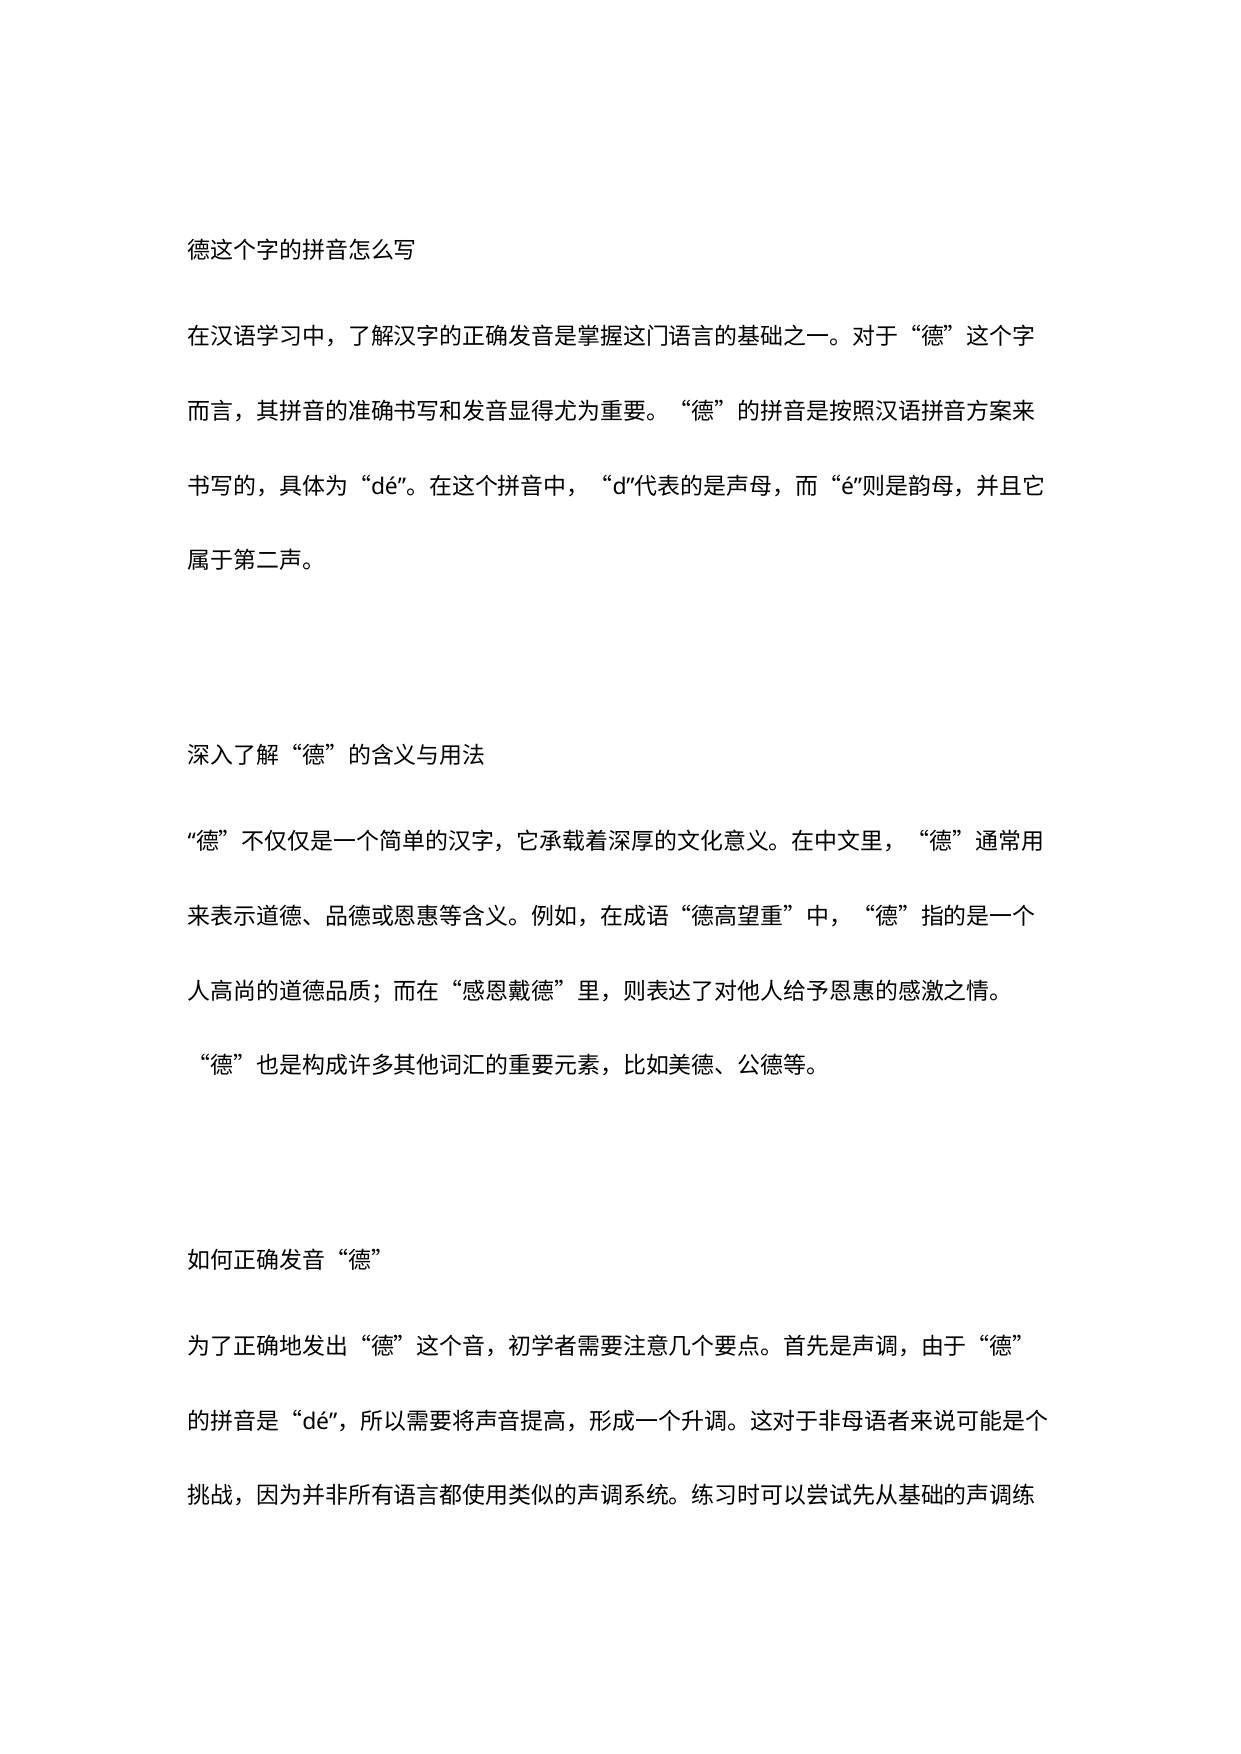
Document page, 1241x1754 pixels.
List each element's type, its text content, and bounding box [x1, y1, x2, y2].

text 德这个字的拼音怎么写 [187, 216, 1053, 281]
text “德”不仅仅是一个简单的汉字，它承载着深厚的文化意义。在中文里，“德”通常用来表示道德、品德或恩惠等含义。例如，在成语“德高望重”中，“德”指的是一个人高尚的道德品质；而在“感恩戴德”里，则表达了对他人给予恩惠的感激之情。“德”也是构成许多其他词汇的重要元素，比如美德、公德等。 [187, 807, 1053, 1096]
text 如何正确发音“德” [187, 1226, 1053, 1291]
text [187, 1312, 1053, 1527]
text 在汉语学习中，了解汉字的正确发音是掌握这门语言的基础之一。对于“德”这个字而言，其拼音的准确书写和发音显得尤为重要。“德”的拼音是按照汉语拼音方案来书写的，具体为“dé”。在这个拼音中，“d”代表的是声母，而“é”则是韵母，并且它属于第二声。 [187, 302, 1053, 591]
text 深入了解“德”的含义与用法 [187, 721, 1053, 786]
